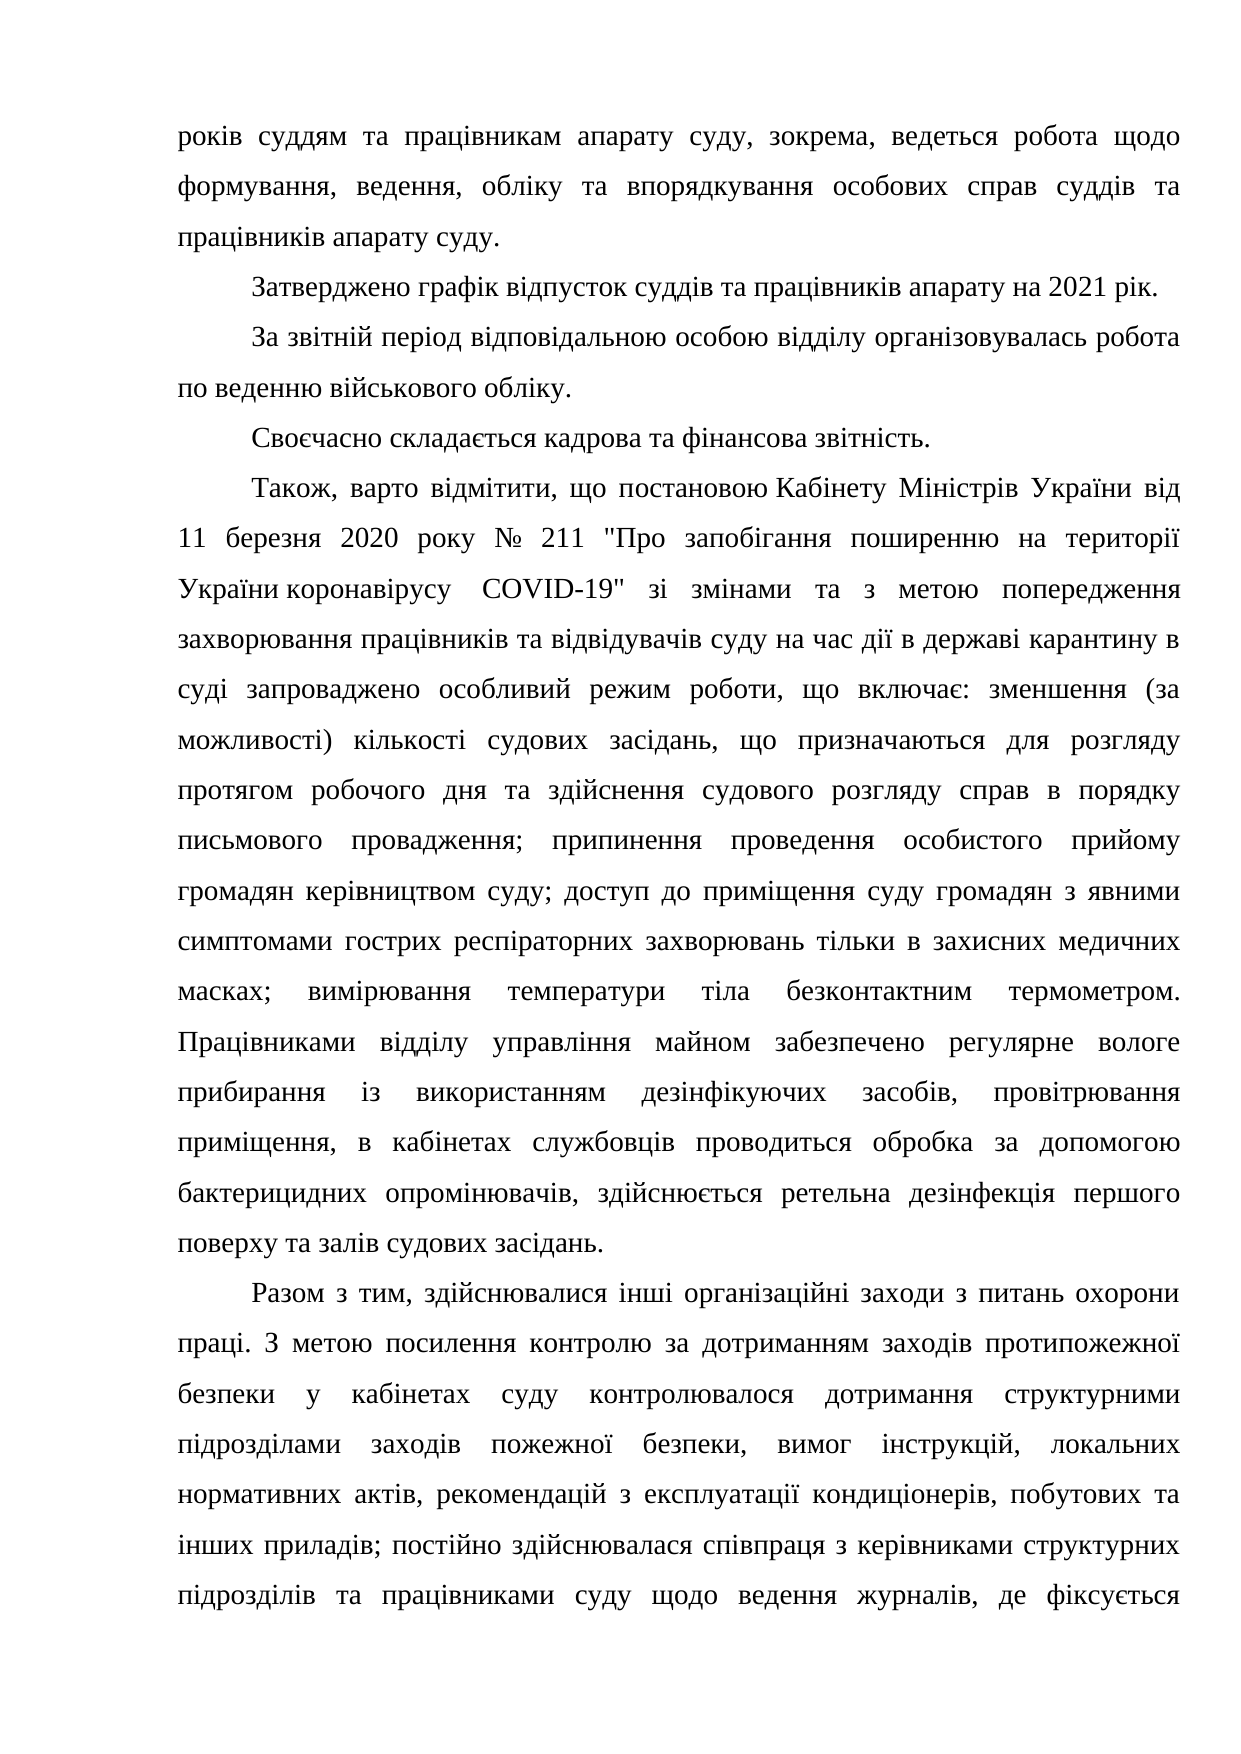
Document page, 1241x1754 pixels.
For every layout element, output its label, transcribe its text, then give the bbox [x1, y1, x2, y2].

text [177, 118, 1181, 252]
text Затверджено графік відпусток суддів та працівників апарату на 2021 рік. [177, 269, 1181, 303]
text Своєчасно складається кадрова та фінансова звітність. [177, 420, 1181, 453]
text Також, варто відмітити, що постановою Кабінету Міністрів України від 11 березня 2020 року № 211 "Про запобігання поширенню на території України коронавірусу COVID-19" зі змінами та з метою попередження захворювання працівників та відвідувачів суду на час дії в державі карантину в суді запроваджено особливий режим роботи, що включає: зменшення (за можливості) кількості судових засідань, що призначаються для розгляду протягом робочого дня та здійснення судового розгляду справ в порядку письмового провадження; припинення проведення особистого прийому громадян керівництвом суду; доступ до приміщення суду громадян з явними симптомами гострих респіраторних захворювань тільки в захисних медичних масках; вимірювання температури тіла безконтактним термометром. Працівниками відділу управління майном забезпечено регулярне вологе прибирання із використанням дезінфікуючих засобів, провітрювання приміщення, в кабінетах службовців проводиться обробка за допомогою бактерицидних опромінювачів, здійснюється ретельна дезінфекція першого поверху та залів судових засідань. [177, 470, 1181, 1258]
text За звітній період відповідальною особою відділу організовувалась робота по веденню військового обліку. [177, 319, 1181, 403]
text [177, 1275, 1181, 1611]
